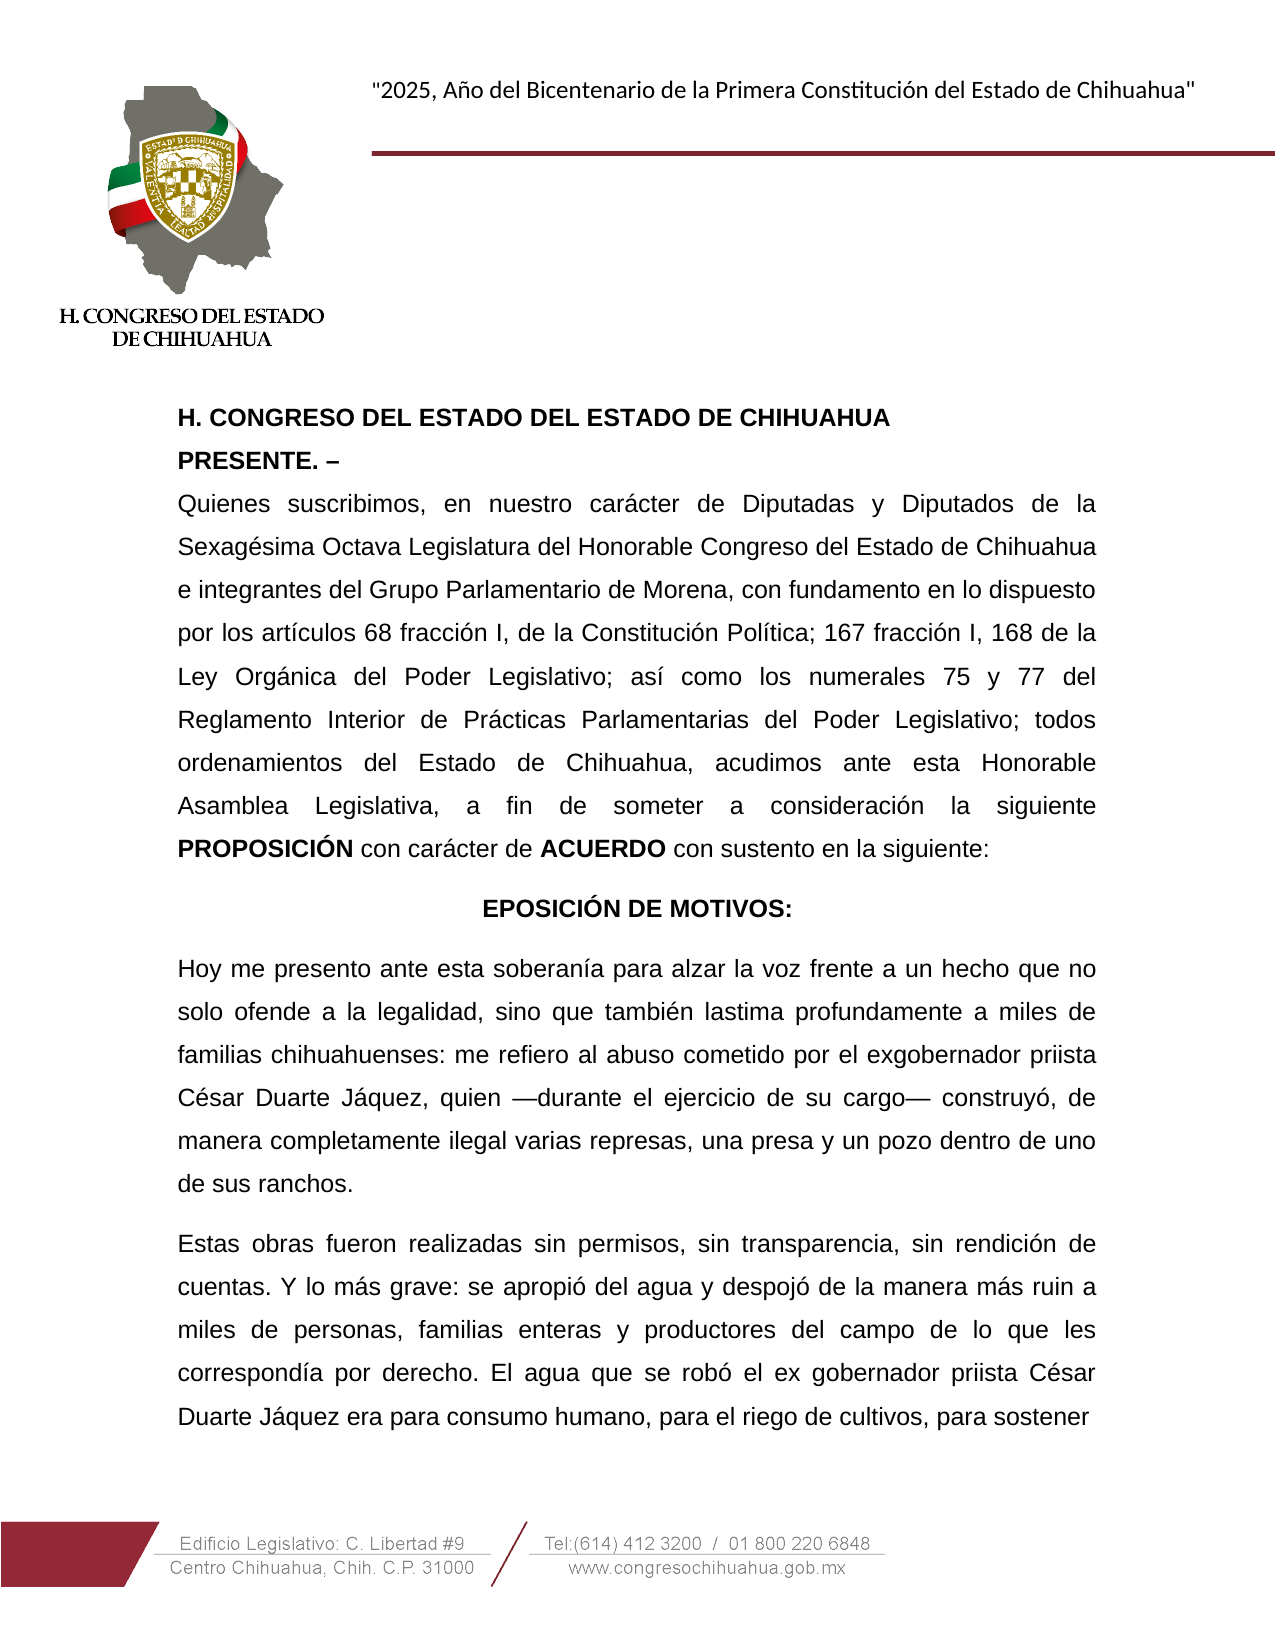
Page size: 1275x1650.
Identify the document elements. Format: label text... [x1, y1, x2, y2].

text Hoy me presento ante esta soberanía para alzar la voz frente a un hecho que no solo ofende a la legalidad, sino que también lastima profundamente a miles de familias chihuahuenses: me refiero al abuso cometido por el exgobernador priista César Duarte Jáquez, quien —durante el ejercicio de su cargo— construyó, de manera completamente ilegal varias represas, una presa y un pozo dentro de uno de sus ranchos. [177, 953, 1098, 1198]
text EPOSICIÓN DE MOTIVOS: [177, 894, 1098, 922]
text Estas obras fueron realizadas sin permisos, sin transparencia, sin rendición de cuentas. Y lo más grave: se apropió del agua y despojó de la manera más ruin a miles de personas, familias enteras y productores del campo de lo que les correspondía por derecho. El agua que se robó el ex gobernador priista César Duarte Jáquez era para consumo humano, para el riego de cultivos, para sostener [177, 1229, 1098, 1430]
text PRESENTE. – [177, 446, 1098, 474]
picture [0, 0, 1275, 1650]
text H. CONGRESO DEL ESTADO DEL ESTADO DE CHIHUAHUA [177, 403, 1098, 431]
text Quienes suscribimos, en nuestro carácter de Diputadas y Diputados de la Sexagésima Octava Legislatura del Honorable Congreso del Estado de Chihuahua e integrantes del Grupo Parlamentario de Morena, con fundamento en lo dispuesto por los artículos 68 fracción I, de la Constitución Política; 167 fracción I, 168 de la Ley Orgánica del Poder Legislativo; así como los numerales 75 y 77 del Reglamento Interior de Prácticas Parlamentarias del Poder Legislativo; todos ordenamientos del Estado de Chihuahua, acudimos ante esta Honorable Asamblea Legislativa, a fin de someter a consideración la siguiente PROPOSICIÓN con carácter de ACUERDO con sustento en la siguiente: [177, 489, 1098, 863]
